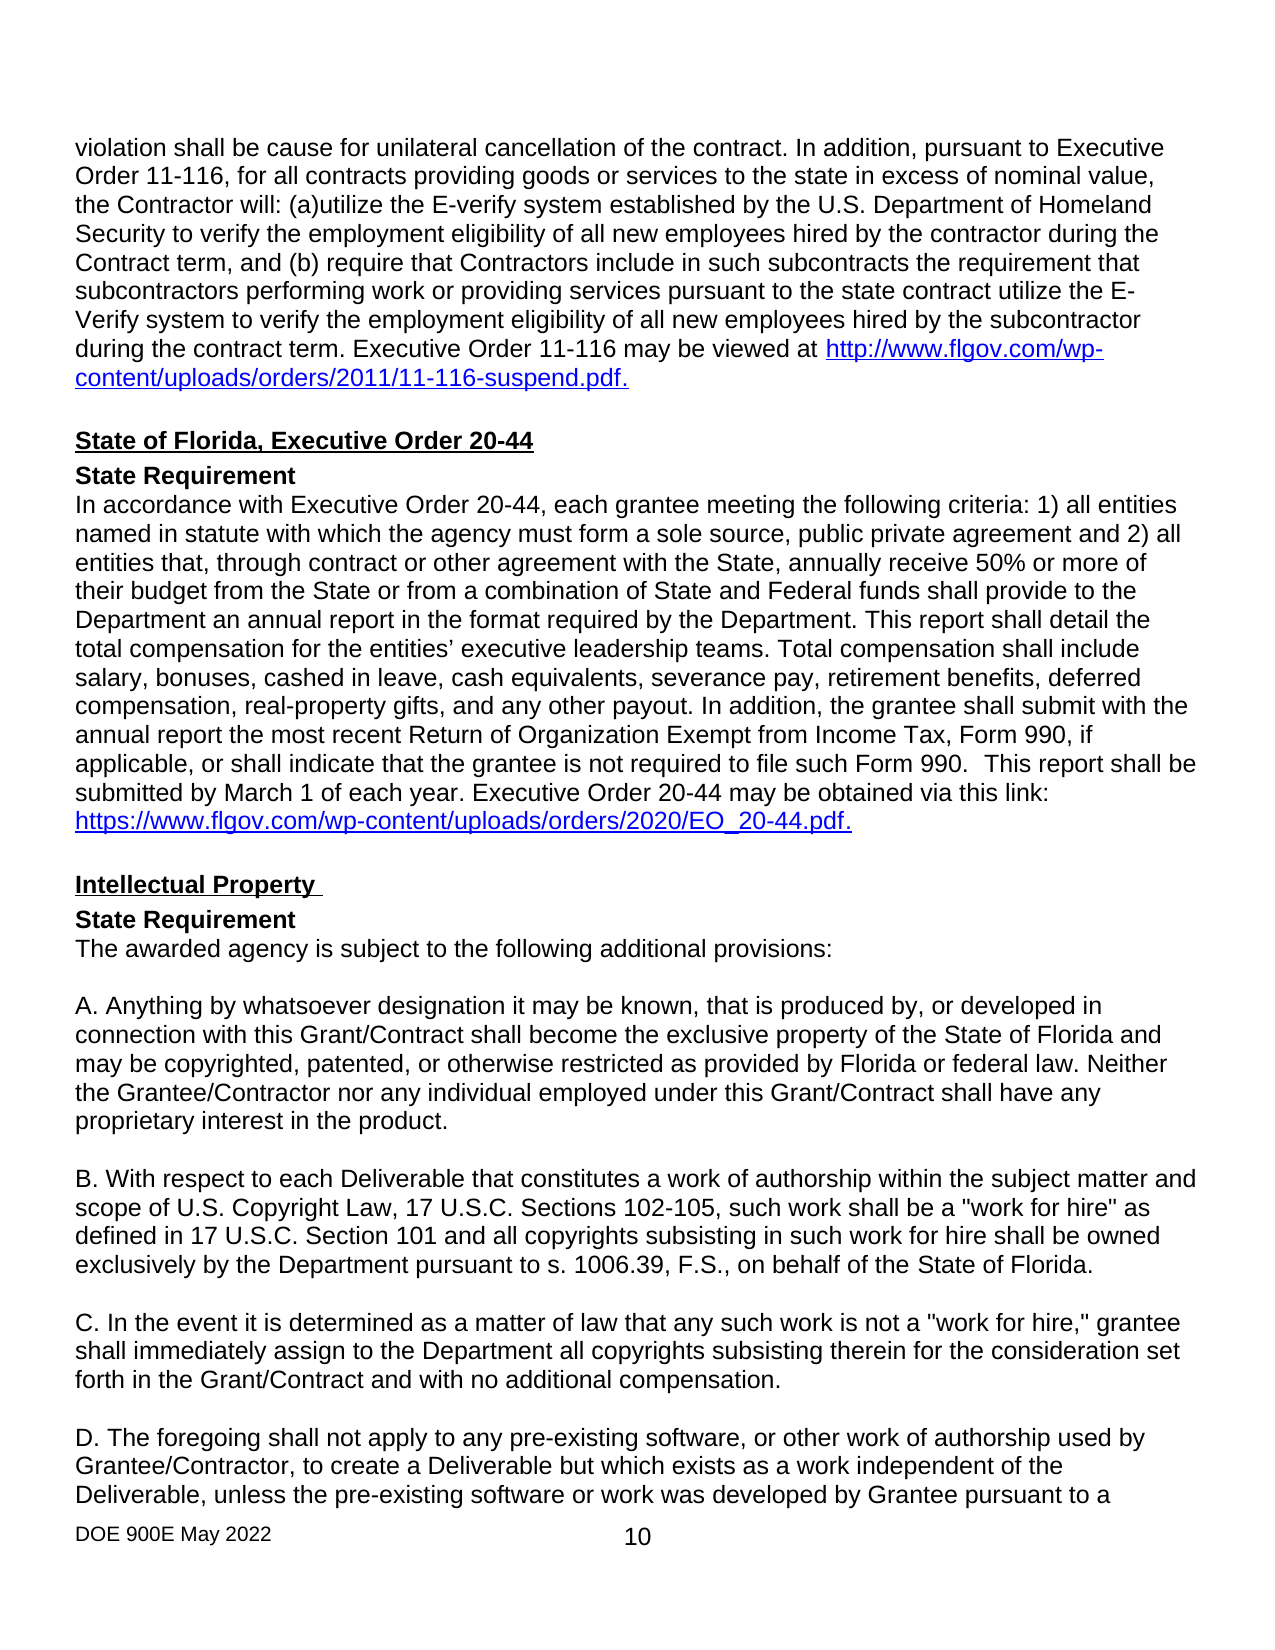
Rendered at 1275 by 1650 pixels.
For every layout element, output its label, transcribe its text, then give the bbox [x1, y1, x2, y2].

subtitle State Requirement [75, 905, 1200, 934]
text A. Anything by whatsoever designation it may be known, that is produced by, or developed in connection with this Grant/Contract shall become the exclusive property of the State of Florida and may be copyrighted, patented, or otherwise restricted as provided by Florida or federal law. Neither the Grantee/Contractor nor any individual employed under this Grant/Contract shall have any proprietary interest in the product. [75, 991, 1200, 1135]
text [75, 132, 1200, 391]
text https://www.flgov.com/wp-content/uploads/orders/2020/EO_20-44.pdf. [75, 806, 1200, 835]
subtitle Intellectual Property [75, 870, 1200, 899]
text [75, 1422, 1200, 1509]
text The awarded agency is subject to the following additional provisions: [75, 934, 1200, 962]
text In accordance with Executive Order 20-44, each grantee meeting the following criteria: 1) all entities named in statute with which the agency must form a sole source, public private agreement and 2) all entities that, through contract or other agreement with the State, annually receive 50% or more of their budget from the State or from a combination of State and Federal funds shall provide to the Department an annual report in the format required by the Department. This report shall detail the total compensation for the entities’ executive leadership teams. Total compensation shall include salary, bonuses, cashed in leave, cash equivalents, severance pay, retirement benefits, deferred compensation, real-property gifts, and any other payout. In addition, the grantee shall submit with the annual report the most recent Return of Organization Exempt from Income Tax, Form 990, if applicable, or shall indicate that the grantee is not required to file such Form 990. This report shall be submitted by March 1 of each year. Executive Order 20-44 may be obtained via this link: [75, 490, 1200, 806]
text B. With respect to each Deliverable that constitutes a work of authorship within the subject matter and scope of U.S. Copyright Law, 17 U.S.C. Sections 102-105, such work shall be a "work for hire" as defined in 17 U.S.C. Section 101 and all copyrights subsisting in such work for hire shall be owned exclusively by the Department pursuant to s. 1006.39, F.S., on behalf of the State of Florida. [75, 1164, 1200, 1279]
subtitle State Requirement [75, 461, 1200, 490]
text C. In the event it is determined as a matter of law that any such work is not a "work for hire," grantee shall immediately assign to the Department all copyrights subsisting therein for the consideration set forth in the Grant/Contract and with no additional compensation. [75, 1307, 1200, 1394]
subtitle State of Florida, Executive Order 20-44 [75, 426, 1200, 455]
